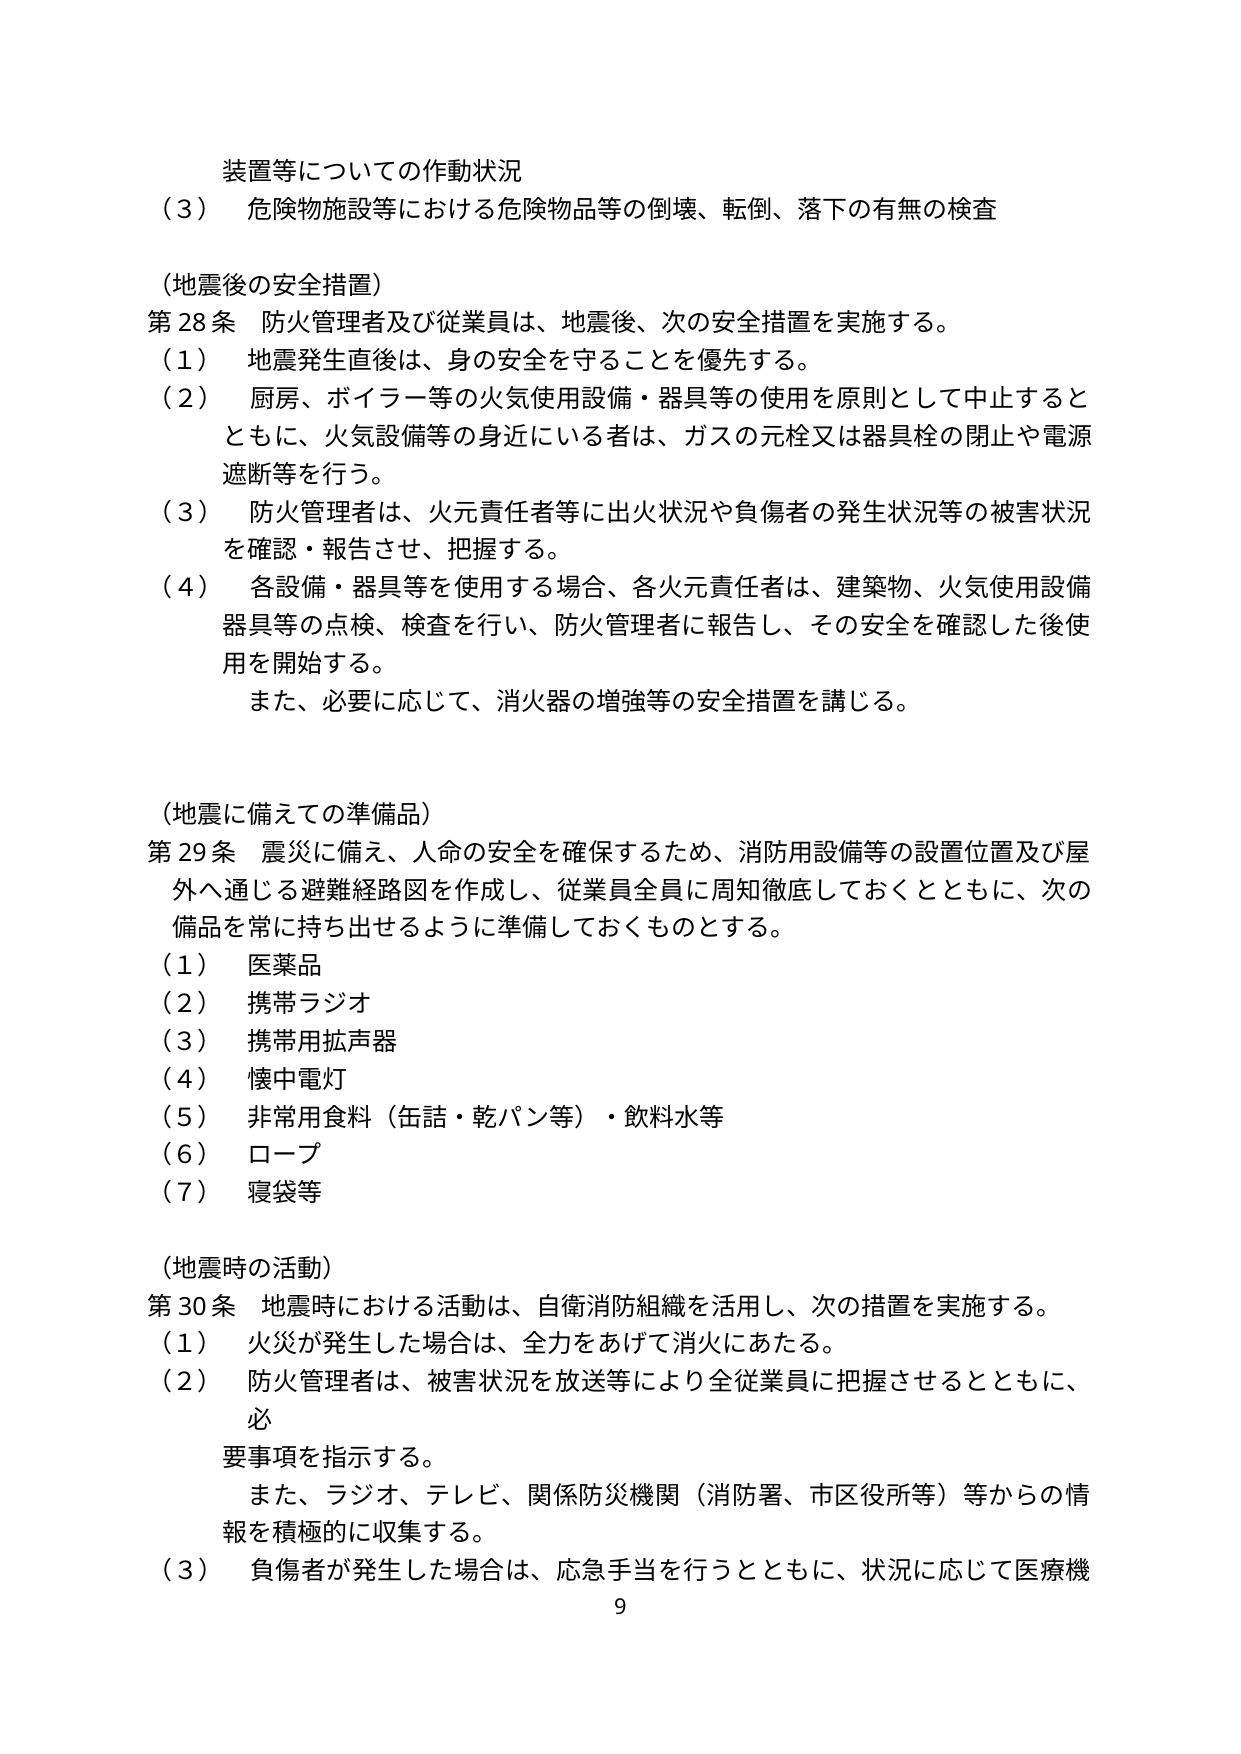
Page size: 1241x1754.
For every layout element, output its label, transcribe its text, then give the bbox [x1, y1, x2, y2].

text （１） 地震発生直後は、身の安全を守ることを優先する。 [148, 340, 1092, 378]
text 第29条 震災に備え、人命の安全を確保するため、消防用設備等の設置位置及び屋外へ通じる避難経路図を作成し、従業員全員に周知徹底しておくとともに、次の備品を常に持ち出せるように準備しておくものとする。 [148, 832, 1092, 945]
list 防火管理者は、被害状況を放送等により全従業員に把握させるとともに、必 [148, 1361, 1092, 1437]
text 要事項を指示する。 [148, 1437, 1092, 1474]
text （１） 医薬品 [148, 945, 1092, 983]
text 第30条 地震時における活動は、自衛消防組織を活用し、次の措置を実施する。 [148, 1285, 1092, 1323]
text （２） 携帯ラジオ [148, 983, 1092, 1021]
text 第28条 防火管理者及び従業員は、地震後、次の安全措置を実施する。 [148, 302, 1092, 340]
text （４） 各設備・器具等を使用する場合、各火元責任者は、建築物、火気使用設備器具等の点検、検査を行い、防火管理者に報告し、その安全を確認した後使用を開始する。 [148, 567, 1092, 680]
text また、ラジオ、テレビ、関係防災機関（消防署、市区役所等）等からの情報を積極的に収集する。 [222, 1474, 1092, 1550]
text （５） 非常用食料（缶詰・乾パン等）・飲料水等 [148, 1096, 1092, 1134]
text （２） 厨房、ボイラー等の火気使用設備・器具等の使用を原則として中止するとともに、火気設備等の身近にいる者は、ガスの元栓又は器具栓の閉止や電源遮断等を行う。 [148, 378, 1092, 491]
list 火災が発生した場合は、全力をあげて消火にあたる。 [148, 1323, 1092, 1361]
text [148, 151, 1092, 189]
text （７） 寝袋等 [148, 1172, 1092, 1210]
text また、必要に応じて、消火器の増強等の安全措置を講じる。 [222, 680, 1092, 718]
text （３） 防火管理者は、火元責任者等に出火状況や負傷者の発生状況等の被害状況を確認・報告させ、把握する。 [148, 491, 1092, 567]
text （地震に備えての準備品） [148, 794, 1092, 832]
text （４） 懐中電灯 [148, 1058, 1092, 1096]
text （３） 危険物施設等における危険物品等の倒壊、転倒、落下の有無の検査 [148, 189, 1092, 227]
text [148, 1550, 1092, 1588]
text （地震後の安全措置） [148, 264, 1092, 302]
text （地震時の活動） [148, 1247, 1092, 1285]
text （３） 携帯用拡声器 [148, 1021, 1092, 1058]
text （６） ロープ [148, 1134, 1092, 1172]
